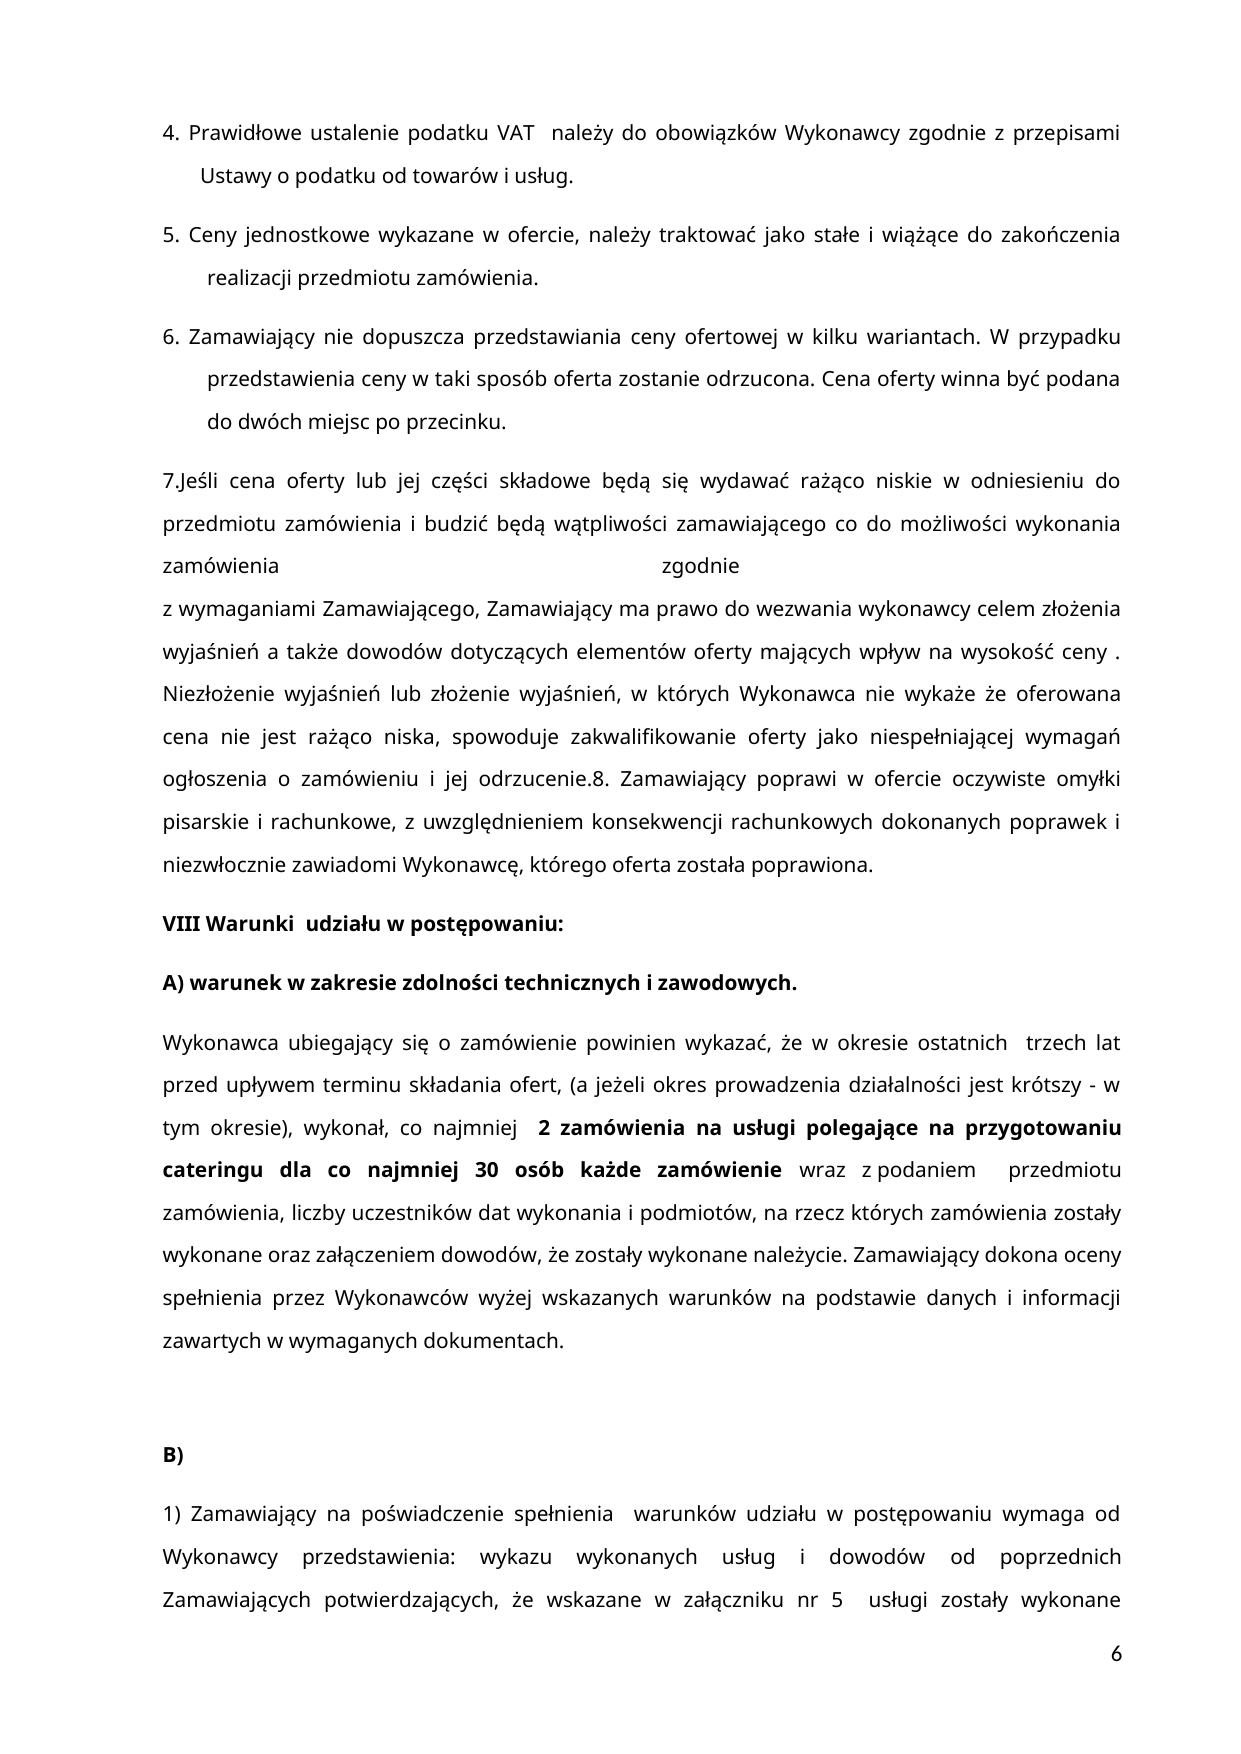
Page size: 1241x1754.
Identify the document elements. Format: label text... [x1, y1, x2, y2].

text A) warunek w zakresie zdolności technicznych i zawodowych. [162, 968, 1122, 997]
text 4. Prawidłowe ustalenie podatku VAT należy do obowiązków Wykonawcy zgodnie z przepisami Ustawy o podatku od towarów i usług. [162, 118, 1122, 189]
text Wykonawca ubiegający się o zamówienie powinien wykazać, że w okresie ostatnich trzech lat przed upływem terminu składania ofert, (a jeżeli okres prowadzenia działalności jest krótszy - w tym okresie), wykonał, co najmniej 2 zamówienia na usługi polegające na przygotowaniu cateringu dla co najmniej 30 osób każde zamówienie wraz z podaniem przedmiotu zamówienia, liczby uczestników dat wykonania i podmiotów, na rzecz których zamówienia zostały wykonane oraz załączeniem dowodów, że zostały wykonane należycie. Zamawiający dokona oceny spełnienia przez Wykonawców wyżej wskazanych warunków na podstawie danych i informacji zawartych w wymaganych dokumentach. [162, 1028, 1122, 1354]
text 5. Ceny jednostkowe wykazane w ofercie, należy traktować jako stałe i wiążące do zakończenia realizacji przedmiotu zamówienia. [162, 220, 1122, 291]
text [162, 1499, 1122, 1613]
text 7.Jeśli cena oferty lub jej części składowe będą się wydawać rażąco niskie w odniesieniu do przedmiotu zamówienia i budzić będą wątpliwości zamawiającego co do możliwości wykonania zamówienia zgodnie z wymaganiami Zamawiającego, Zamawiający ma prawo do wezwania wykonawcy celem złożenia wyjaśnień a także dowodów dotyczących elementów oferty mających wpływ na wysokość ceny . Niezłożenie wyjaśnień lub złożenie wyjaśnień, w których Wykonawca nie wykaże że oferowana cena nie jest rażąco niska, spowoduje zakwalifikowanie oferty jako niespełniającej wymagań ogłoszenia o zamówieniu i jej odrzucenie.8. Zamawiający poprawi w ofercie oczywiste omyłki pisarskie i rachunkowe, z uwzględnieniem konsekwencji rachunkowych dokonanych poprawek i niezwłocznie zawiadomi Wykonawcę, którego oferta została poprawiona. [162, 466, 1122, 878]
text VIII Warunki udziału w postępowaniu: [162, 909, 1122, 937]
text 6. Zamawiający nie dopuszcza przedstawiania ceny ofertowej w kilku wariantach. W przypadku przedstawienia ceny w taki sposób oferta zostanie odrzucona. Cena oferty winna być podana do dwóch miejsc po przecinku. [162, 322, 1122, 436]
text B) [162, 1440, 1122, 1469]
